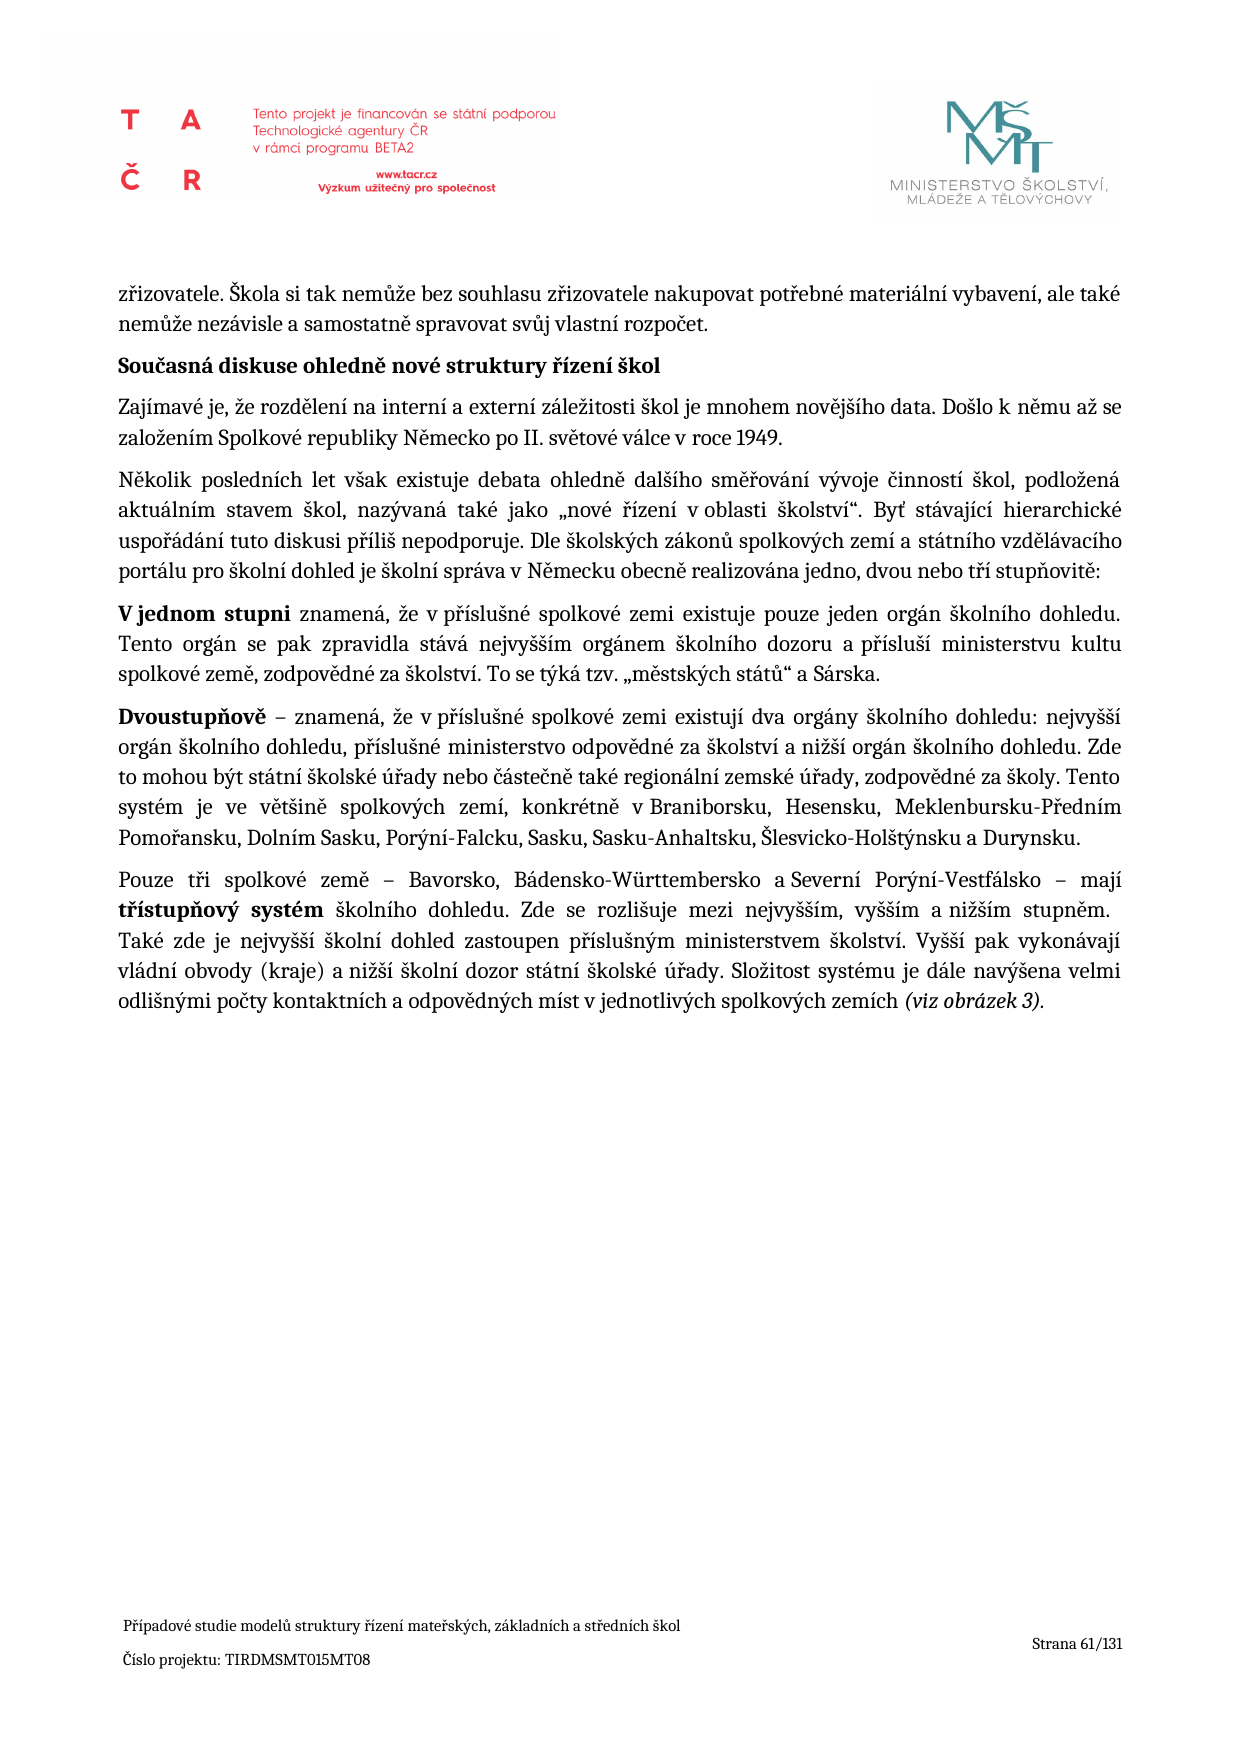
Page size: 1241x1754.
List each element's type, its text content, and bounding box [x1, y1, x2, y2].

picture [41, 29, 560, 197]
text Několik posledních let však existuje debata ohledně dalšího směřování vývoje činností škol, podložená aktuálním stavem škol, nazývaná také jako „nové řízení v oblasti školství“. Byť stávající hierarchické uspořádání tuto diskusi příliš nepodporuje. Dle školských zákonů spolkových zemí a státního vzdělávacího portálu pro školní dohled je školní správa v Německu obecně realizována jedno, dvou nebo tří stupňovitě: [118, 467, 1122, 584]
text Dvoustupňově – znamená, že v příslušné spolkové zemi existují dva orgány školního dohledu: nejvyšší orgán školního dohledu, příslušné ministerstvo odpovědné za školství a nižší orgán školního dohledu. Zde to mohou být státní školské úřady nebo částečně také regionální zemské úřady, zodpovědné za školy. Tento systém je ve většině spolkových zemí, konkrétně v Braniborsku, Hesensku, Meklenbursku-Předním Pomořansku, Dolním Sasku, Porýní-Falcku, Sasku, Sasku-Anhaltsku, Šlesvicko-Holštýnsku a Durynsku. [118, 703, 1122, 851]
text Současná diskuse ohledně nové struktury řízení škol [118, 353, 1122, 379]
picture [877, 84, 1121, 221]
text Zajímavé je, že rozdělení na interní a externí záležitosti škol je mnohem novějšího data. Došlo k němu až se založením Spolkové republiky Německo po II. světové válce v roce 1949. [118, 394, 1122, 451]
text V jednom stupni znamená, že v příslušné spolkové zemi existuje pouze jeden orgán školního dohledu. Tento orgán se pak zpravidla stává nejvyšším orgánem školního dozoru a přísluší ministerstvu kultu spolkové země, zodpovědné za školství. To se týká tzv. „městských států“ a Sárska. [118, 600, 1122, 687]
text Pouze tři spolkové země – Bavorsko, Bádensko-Württembersko a Severní Porýní-Vestfálsko – mají třístupňový systém školního dohledu. Zde se rozlišuje mezi nejvyšším, vyšším a nižším stupněm. Také zde je nejvyšší školní dohled zastoupen příslušným ministerstvem školství. Vyšší pak vykonávají vládní obvody (kraje) a nižší školní dozor státní školské úřady. Složitost systému je dále navýšena velmi odlišnými počty kontaktních a odpovědných míst v jednotlivých spolkových zemích (viz obrázek 3). [118, 867, 1122, 1014]
